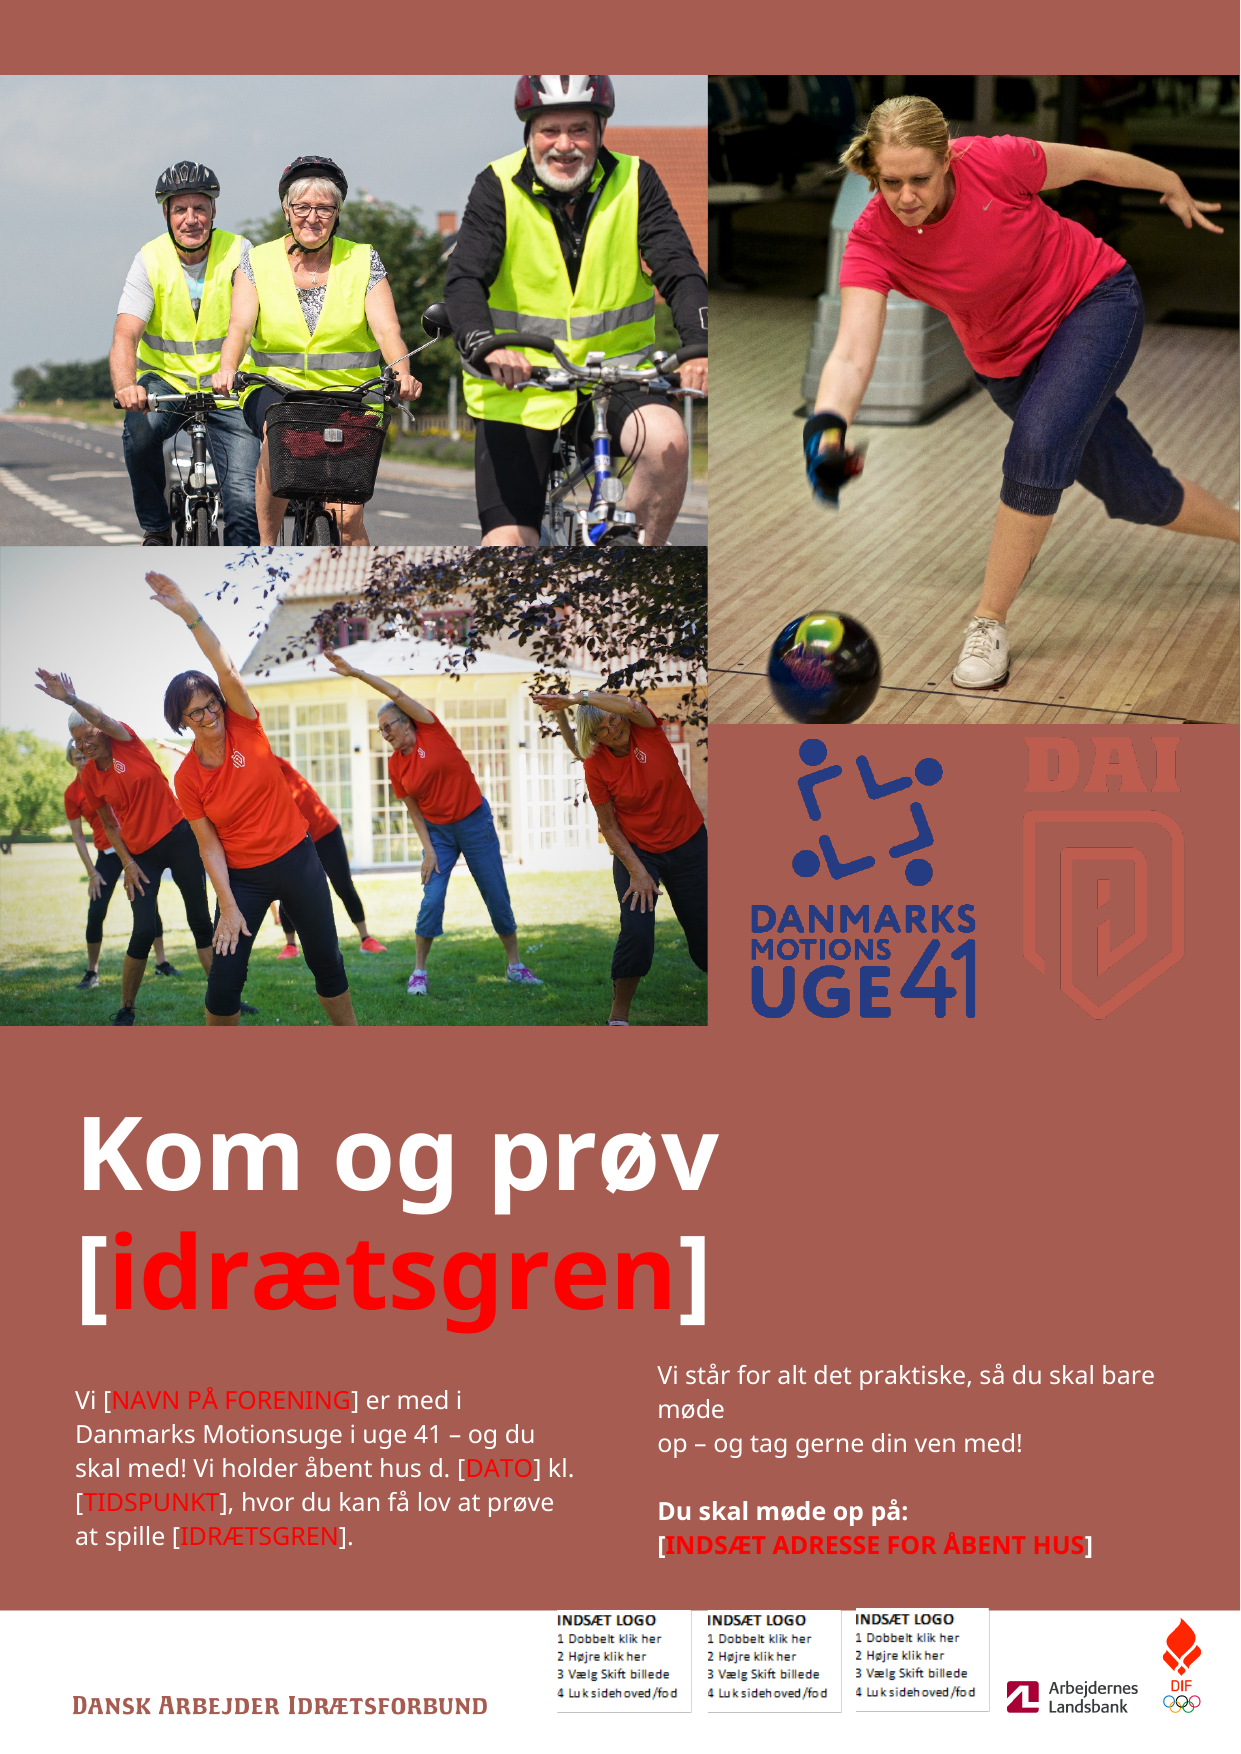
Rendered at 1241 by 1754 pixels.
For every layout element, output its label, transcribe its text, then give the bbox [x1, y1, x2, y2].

picture [0, 0, 1241, 1753]
text op – og tag gerne din ven med! [657, 1425, 1165, 1459]
text [INDSÆT ADRESSE FOR ÅBENT HUS] [657, 1528, 1165, 1562]
text Vi står for alt det praktiske, så du skal bare møde [657, 1357, 1165, 1425]
text [idrætsgren] [75, 1221, 1165, 1332]
text Vi [NAVN PÅ FORENING] er med i Danmarks Motionsuge i uge 41 – og du skal med! Vi holder åbent hus d. [DATO] kl. [TIDSPUNKT], hvor du kan få lov at prøve at spille [IDRÆTSGREN]. [75, 1383, 583, 1553]
text Kom og prøv [75, 776, 1165, 1221]
text Du skal møde op på: [657, 1493, 1165, 1528]
